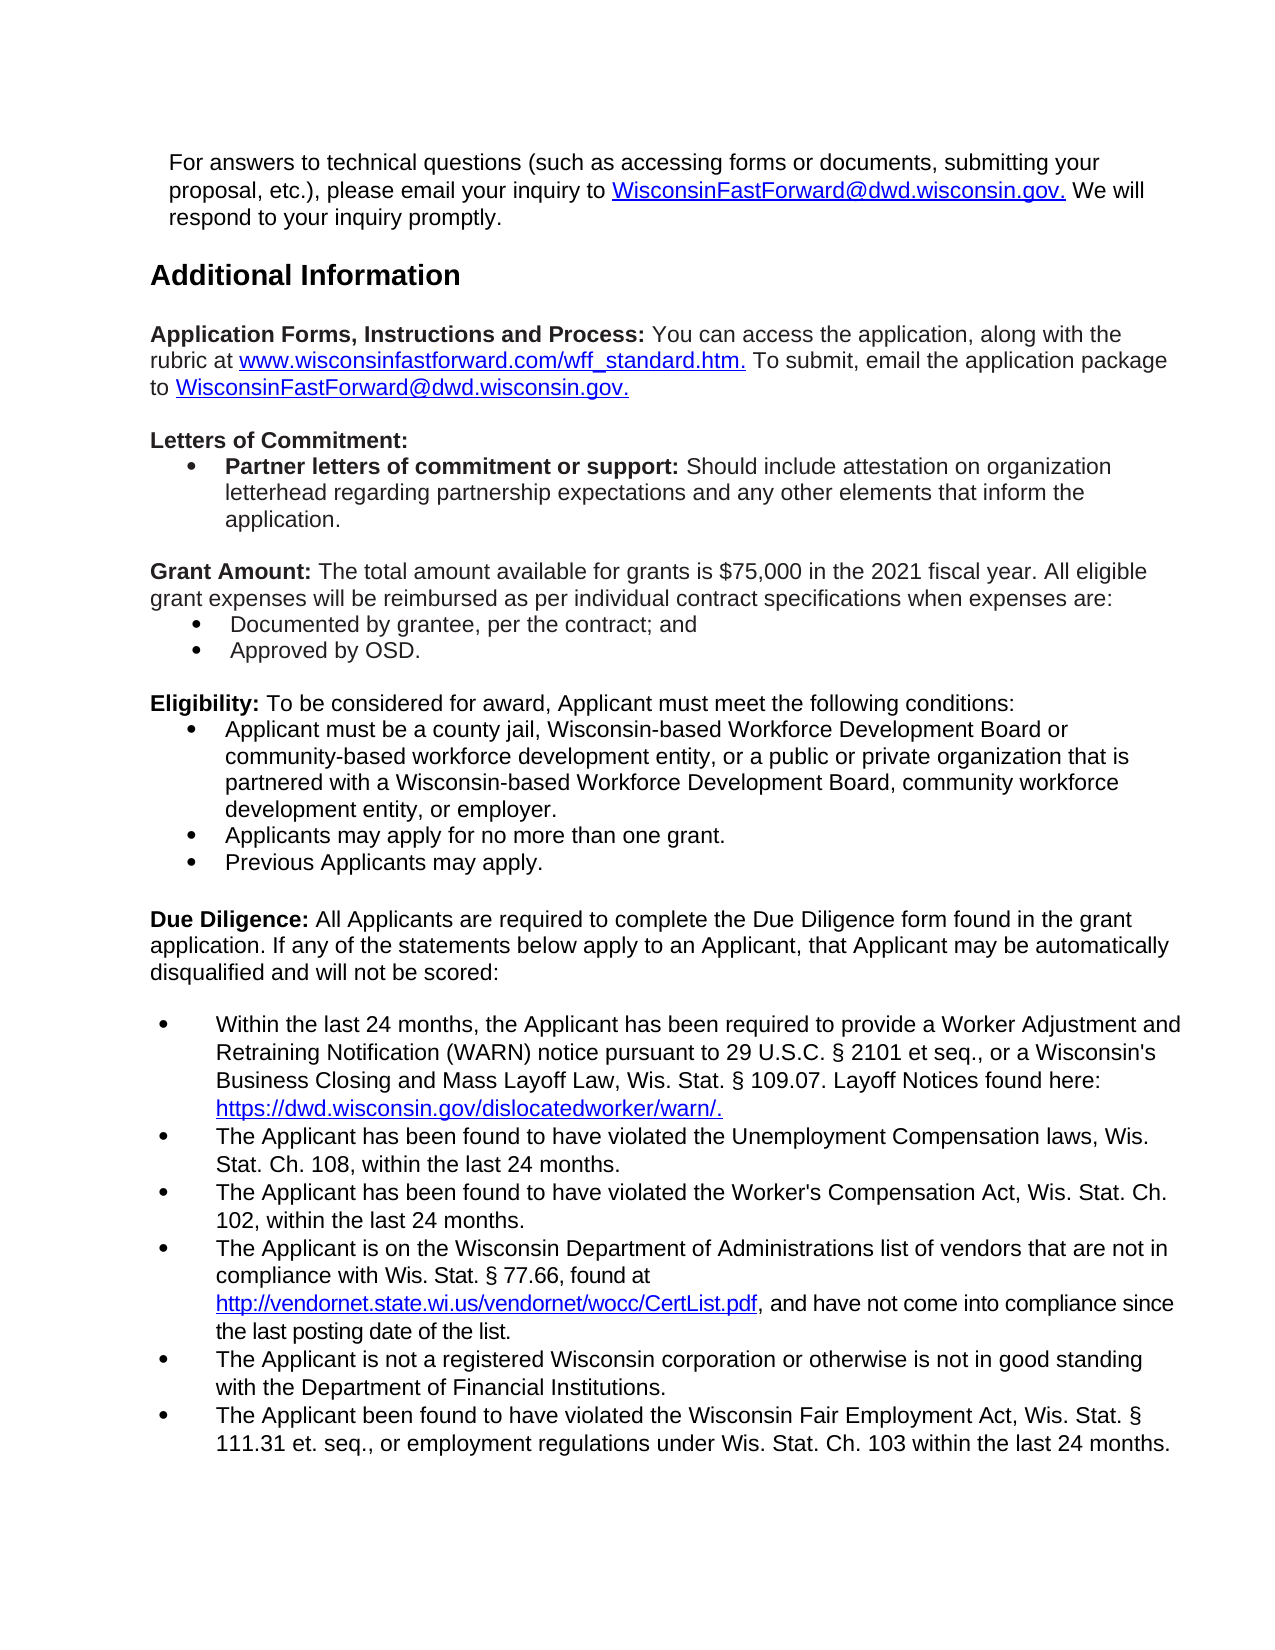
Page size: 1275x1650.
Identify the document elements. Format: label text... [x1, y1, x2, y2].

list The Applicant been found to have violated the Wisconsin Fair Employment Act, Wis. Stat. § 111.31 et. seq., or employment regulations under Wis. Stat. Ch. 103 within the last 24 months. [159, 1402, 1181, 1456]
list Approved by OSD. [192, 637, 1181, 664]
text For answers to technical questions (such as accessing forms or documents, submitting your proposal, etc.), please email your inquiry to WisconsinFastForward@dwd.wisconsin.gov. We will respond to your inquiry promptly. [169, 149, 1181, 230]
text Letters of Commitment: [150, 427, 1181, 453]
list The Applicant is on the Wisconsin Department of Administrations list of vendors that are not in compliance with Wis. Stat. § 77.66, found at http://vendornet.state.wi.us/vendornet/wocc/CertList.pdf, and have not come into compliance since the last posting date of the list. [159, 1234, 1181, 1344]
list Previous Applicants may apply. [187, 849, 1181, 876]
list Applicant must be a county jail, Wisconsin-based Workforce Development Board or community-based workforce development entity, or a public or private organization that is partnered with a Wisconsin-based Workforce Development Board, community workforce development entity, or employer. [187, 716, 1181, 822]
text Eligibility: To be considered for award, Applicant must meet the following conditions: [150, 690, 1181, 716]
text Due Diligence: All Applicants are required to complete the Due Diligence form found in the grant application. If any of the statements below apply to an Applicant, that Applicant may be automatically disqualified and will not be scored: [150, 906, 1181, 985]
list The Applicant has been found to have violated the Worker's Compensation Act, Wis. Stat. Ch. 102, within the last 24 months. [159, 1179, 1181, 1233]
list Applicants may apply for no more than one grant. [187, 822, 1181, 848]
list Partner letters of commitment or support: Should include attestation on organization letterhead regarding partnership expectations and any other elements that inform the application. [187, 453, 1181, 532]
list The Applicant is not a registered Wisconsin corporation or otherwise is not in good standing with the Department of Financial Institutions. [159, 1346, 1181, 1400]
text Grant Amount: The total amount available for grants is $75,000 in the 2021 fiscal year. All eligible grant expenses will be reimbursed as per individual contract specifications when expenses are: [150, 558, 1181, 611]
list Documented by grantee, per the contract; and [192, 611, 1181, 637]
text Additional Information [150, 258, 1181, 291]
list Within the last 24 months, the Applicant has been required to provide a Worker Adjustment and Retraining Notification (WARN) notice pursuant to 29 U.S.C. § 2101 et seq., or a Wisconsin's Business Closing and Mass Layoff Law, Wis. Stat. § 109.07. Layoff Notices found here: https://dwd.wisconsin.gov/dislocatedworker/warn/. [159, 1011, 1181, 1121]
list The Applicant has been found to have violated the Unemployment Compensation laws, Wis. Stat. Ch. 108, within the last 24 months. [159, 1123, 1181, 1177]
text Application Forms, Instructions and Process: You can access the application, along with the rubric at www.wisconsinfastforward.com/wff_standard.htm. To submit, email the application package to WisconsinFastForward@dwd.wisconsin.gov. [150, 321, 1181, 400]
